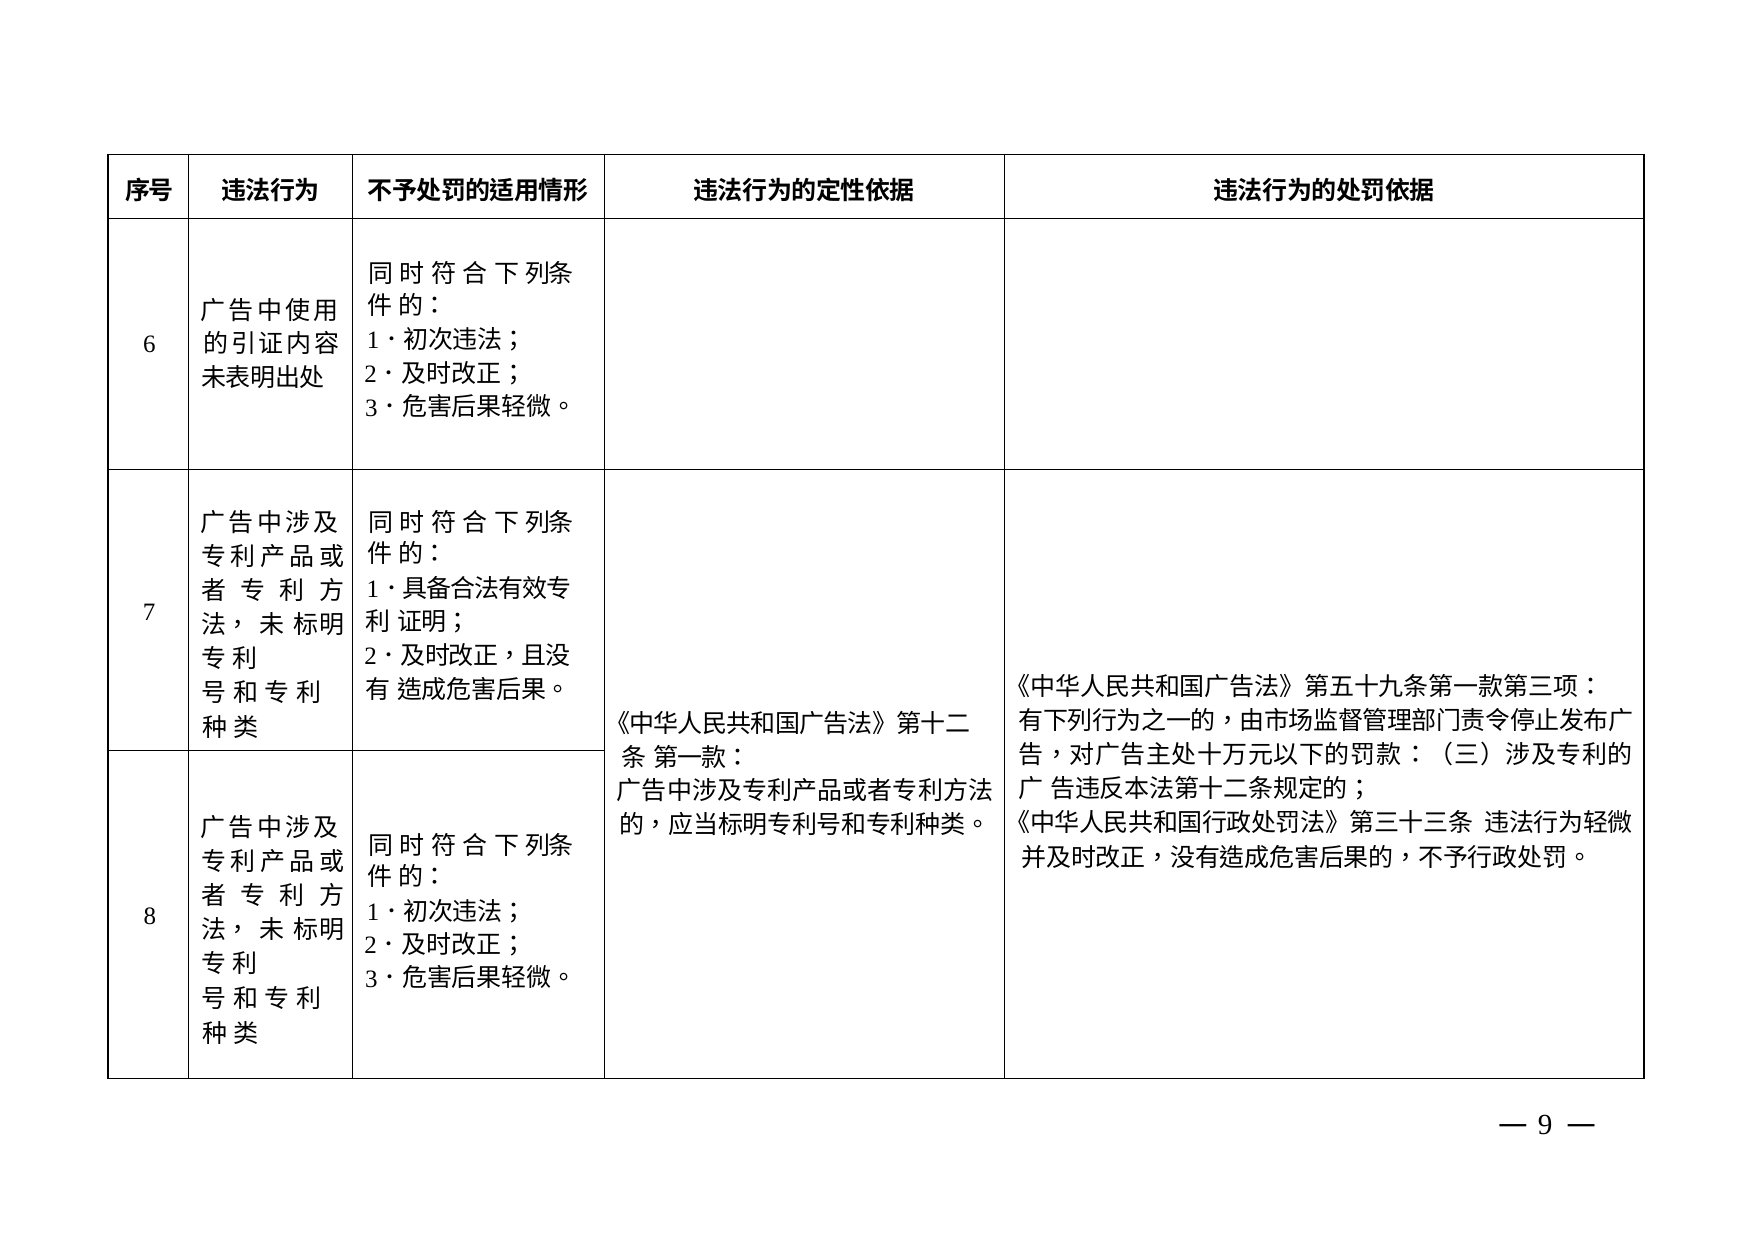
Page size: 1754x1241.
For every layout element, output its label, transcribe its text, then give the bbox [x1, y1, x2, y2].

table_cell 6 [109, 219, 188, 469]
table_cell [1005, 219, 1643, 469]
table_header 不予处罚的适用情形 [353, 155, 604, 218]
table_cell 同 时 符 合 下 列条 件 的： 1．具备合法有效专利 证明； 2．及时改正，且没有 造成危害后果。 [353, 470, 604, 750]
table_header 违法行为的定性依据 [605, 155, 1004, 218]
table_cell 同 时 符 合 下 列条 件 的： 1．初次违法； 2．及时改正； 3．危害后果轻微。 [353, 751, 604, 1077]
table_cell 广告中涉及 专利产品或 者专利方法， 未 标明 专 利 号 和 专 利种 类 [189, 751, 352, 1077]
table_header 序号 [109, 155, 188, 218]
table_cell 7 [109, 470, 188, 750]
table_cell 广告中使用 的引证内容 未表明出处 [189, 219, 352, 469]
table_cell 同 时 符 合 下 列条 件 的： 1．初次违法； 2．及时改正； 3．危害后果轻微。 [353, 219, 604, 469]
table_cell 广告中涉及 专利产品或 者专利方法， 未 标明 专 利 号 和 专 利种 类 [189, 470, 352, 750]
table_cell 8 [109, 751, 188, 1077]
table_cell 《中华人民共和国广告法》第十二条 第一款： 广告中涉及专利产品或者专利方法 的，应当标明专利号和专利种类。 [605, 470, 1004, 1077]
table_cell [605, 219, 1004, 469]
table_header 违法行为的处罚依据 [1005, 155, 1643, 218]
table_header 违法行为 [189, 155, 352, 218]
table_cell 《中华人民共和国广告法》第五十九条第一款第三项： 有下列行为之一的，由市场监督管理部门责令停止发布广 告，对广告主处十万元以下的罚款：（三）涉及专利的广 告违反本法第十二条规定的； 《中华人民共和国行政处罚法》第三十三条 违法行为轻微 并及时改正，没有造成危害后果的，不予行政处罚。 [1005, 470, 1643, 1077]
